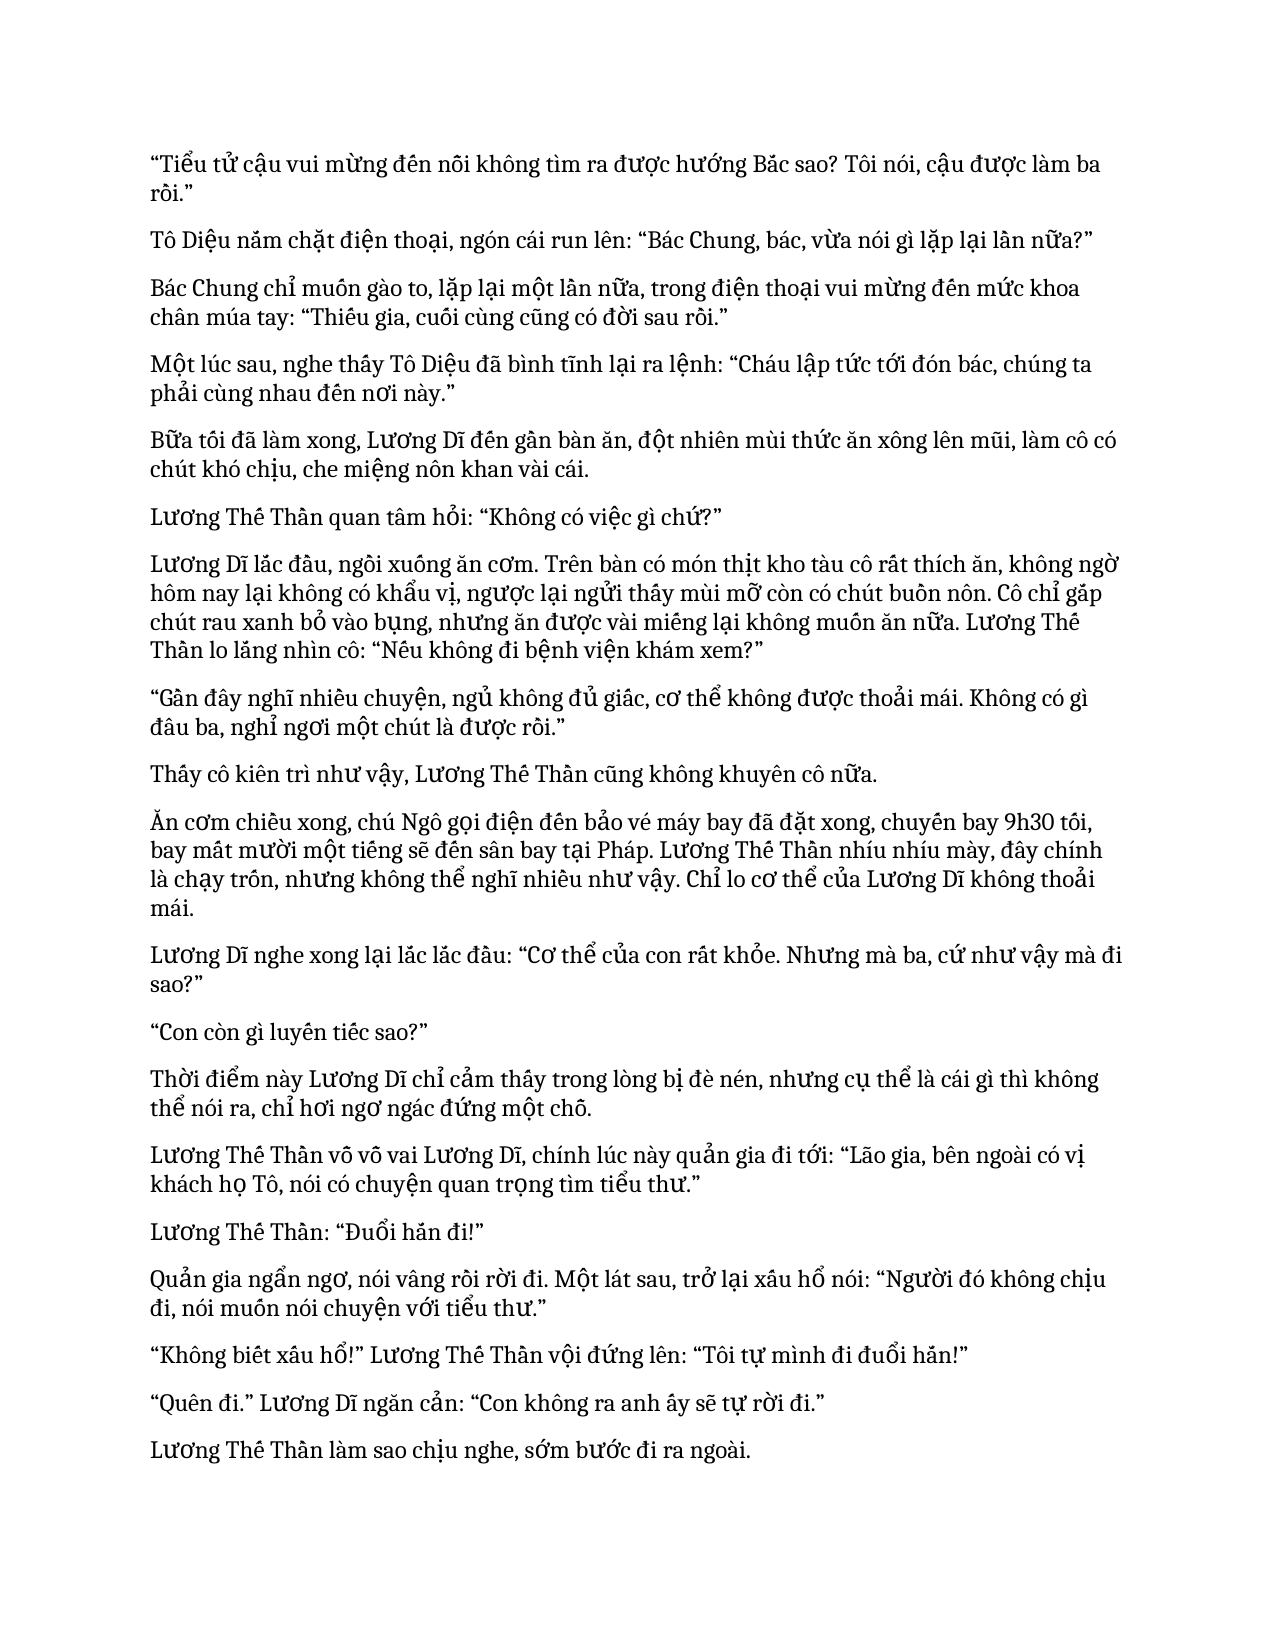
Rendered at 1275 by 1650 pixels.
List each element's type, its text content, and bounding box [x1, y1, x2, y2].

text Bữa tối đã làm xong, Lương Dĩ đến gần bàn ăn, đột nhiên mùi thức ăn xông lên mũi, làm cô có chút khó chịu, che miệng nôn khan vài cái. [150, 426, 1125, 484]
text “Con còn gì luyến tiếc sao?” [150, 1017, 1125, 1046]
text Ăn cơm chiều xong, chú Ngô gọi điện đến bảo vé máy bay đã đặt xong, chuyến bay 9h30 tối, bay mất mười một tiếng sẽ đến sân bay tại Pháp. Lương Thế Thần nhíu nhíu mày, đây chính là chạy trốn, nhưng không thể nghĩ nhiều như vậy. Chỉ lo cơ thể của Lương Dĩ không thoải mái. [150, 807, 1125, 922]
text “Gần đây nghĩ nhiều chuyện, ngủ không đủ giấc, cơ thể không được thoải mái. Không có gì đâu ba, nghỉ ngơi một chút là được rồi.” [150, 684, 1125, 741]
text Quản gia ngẩn ngơ, nói vâng rồi rời đi. Một lát sau, trở lại xấu hổ nói: “Người đó không chịu đi, nói muốn nói chuyện với tiểu thư.” [150, 1265, 1125, 1322]
text Lương Thế Thần làm sao chịu nghe, sớm bước đi ra ngoài. [150, 1436, 1125, 1465]
text Lương Thế Thần quan tâm hỏi: “Không có việc gì chứ?” [150, 502, 1125, 531]
text “Tiểu tử cậu vui mừng đến nỗi không tìm ra được hướng Bắc sao? Tôi nói, cậu được làm ba rồi.” [150, 150, 1125, 207]
text Lương Thế Thần: “Đuổi hắn đi!” [150, 1217, 1125, 1246]
text “Quên đi.” Lương Dĩ ngăn cản: “Con không ra anh ấy sẽ tự rời đi.” [150, 1389, 1125, 1417]
text Tô Diệu nắm chặt điện thoại, ngón cái run lên: “Bác Chung, bác, vừa nói gì lặp lại lần nữa?” [150, 226, 1125, 255]
text Lương Dĩ lắc đầu, ngồi xuống ăn cơm. Trên bàn có món thịt kho tàu cô rất thích ăn, không ngờ hôm nay lại không có khẩu vị, ngược lại ngửi thấy mùi mỡ còn có chút buồn nôn. Cô chỉ gắp chút rau xanh bỏ vào bụng, nhưng ăn được vài miếng lại không muốn ăn nữa. Lương Thế Thần lo lắng nhìn cô: “Nếu không đi bệnh viện khám xem?” [150, 550, 1125, 665]
text Thời điểm này Lương Dĩ chỉ cảm thấy trong lòng bị đè nén, nhưng cụ thể là cái gì thì không thể nói ra, chỉ hơi ngơ ngác đứng một chỗ. [150, 1065, 1125, 1122]
text “Không biết xấu hổ!” Lương Thế Thần vội đứng lên: “Tôi tự mình đi đuổi hắn!” [150, 1341, 1125, 1370]
text Một lúc sau, nghe thấy Tô Diệu đã bình tĩnh lại ra lệnh: “Cháu lập tức tới đón bác, chúng ta phải cùng nhau đến nơi này.” [150, 350, 1125, 407]
text Lương Thế Thần vỗ vỗ vai Lương Dĩ, chính lúc này quản gia đi tới: “Lão gia, bên ngoài có vị khách họ Tô, nói có chuyện quan trọng tìm tiểu thư.” [150, 1141, 1125, 1199]
text Bác Chung chỉ muốn gào to, lặp lại một lần nữa, trong điện thoại vui mừng đến mức khoa chân múa tay: “Thiếu gia, cuối cùng cũng có đời sau rồi.” [150, 274, 1125, 331]
text Lương Dĩ nghe xong lại lắc lắc đầu: “Cơ thể của con rất khỏe. Nhưng mà ba, cứ như vậy mà đi sao?” [150, 941, 1125, 999]
text Thấy cô kiên trì như vậy, Lương Thế Thần cũng không khuyên cô nữa. [150, 760, 1125, 789]
